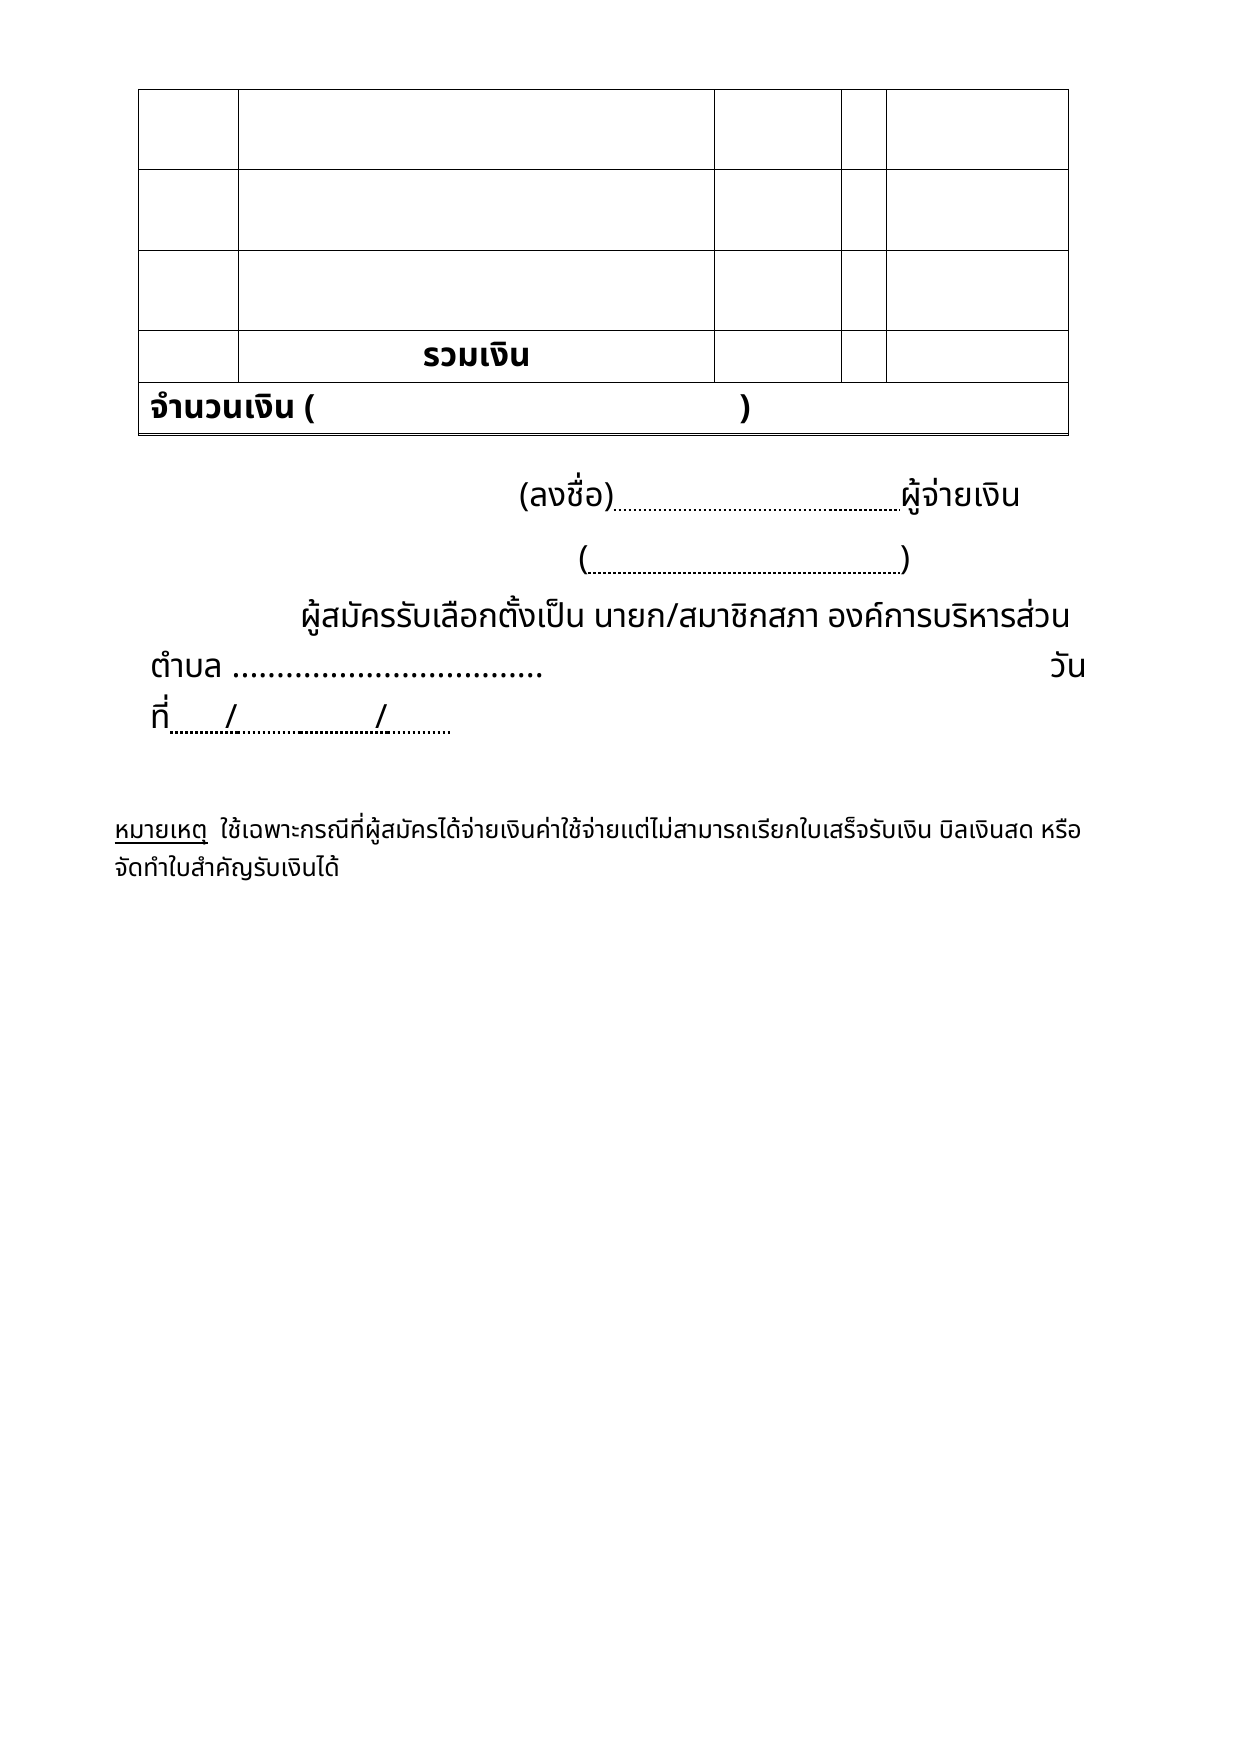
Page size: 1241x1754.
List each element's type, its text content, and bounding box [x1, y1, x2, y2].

table_cell [715, 331, 841, 382]
table_cell [887, 331, 1068, 382]
table_cell [239, 90, 714, 169]
table_cell [139, 251, 238, 330]
table_cell รวมเงิน [239, 331, 714, 382]
table_cell [139, 331, 238, 382]
table_cell [239, 251, 714, 330]
table_cell [842, 251, 886, 330]
table_cell [887, 170, 1068, 250]
table_cell [842, 170, 886, 250]
text (ลงชื่อ) ผู้จ่ายเงิน [150, 471, 1090, 521]
text หมายเหตุ ใช้เฉพาะกรณีที่ผู้สมัครได้จ่ายเงินค่าใช้จ่ายแต่ไม่สามารถเรียกใบเสร็จรับเงิน บิลเงินสด หรือจัดทำใบสำคัญรับเงินได้ [114, 812, 1090, 887]
table_cell [887, 251, 1068, 330]
table_cell [887, 90, 1068, 169]
table_cell [139, 90, 238, 169]
table_cell จำนวนเงิน ( ) [139, 383, 1068, 433]
table_cell [139, 170, 238, 250]
table_cell [842, 90, 886, 169]
table_cell [715, 170, 841, 250]
table_cell [239, 170, 714, 250]
text ( ) [150, 534, 1090, 579]
table_cell [715, 251, 841, 330]
text ผู้สมัครรับเลือกตั้งเป็น นายก/สมาชิกสภา องค์การบริหารส่วนตำบล ................................... วันที่ / / [150, 592, 1090, 743]
table_cell [842, 331, 886, 382]
table_cell [715, 90, 841, 169]
